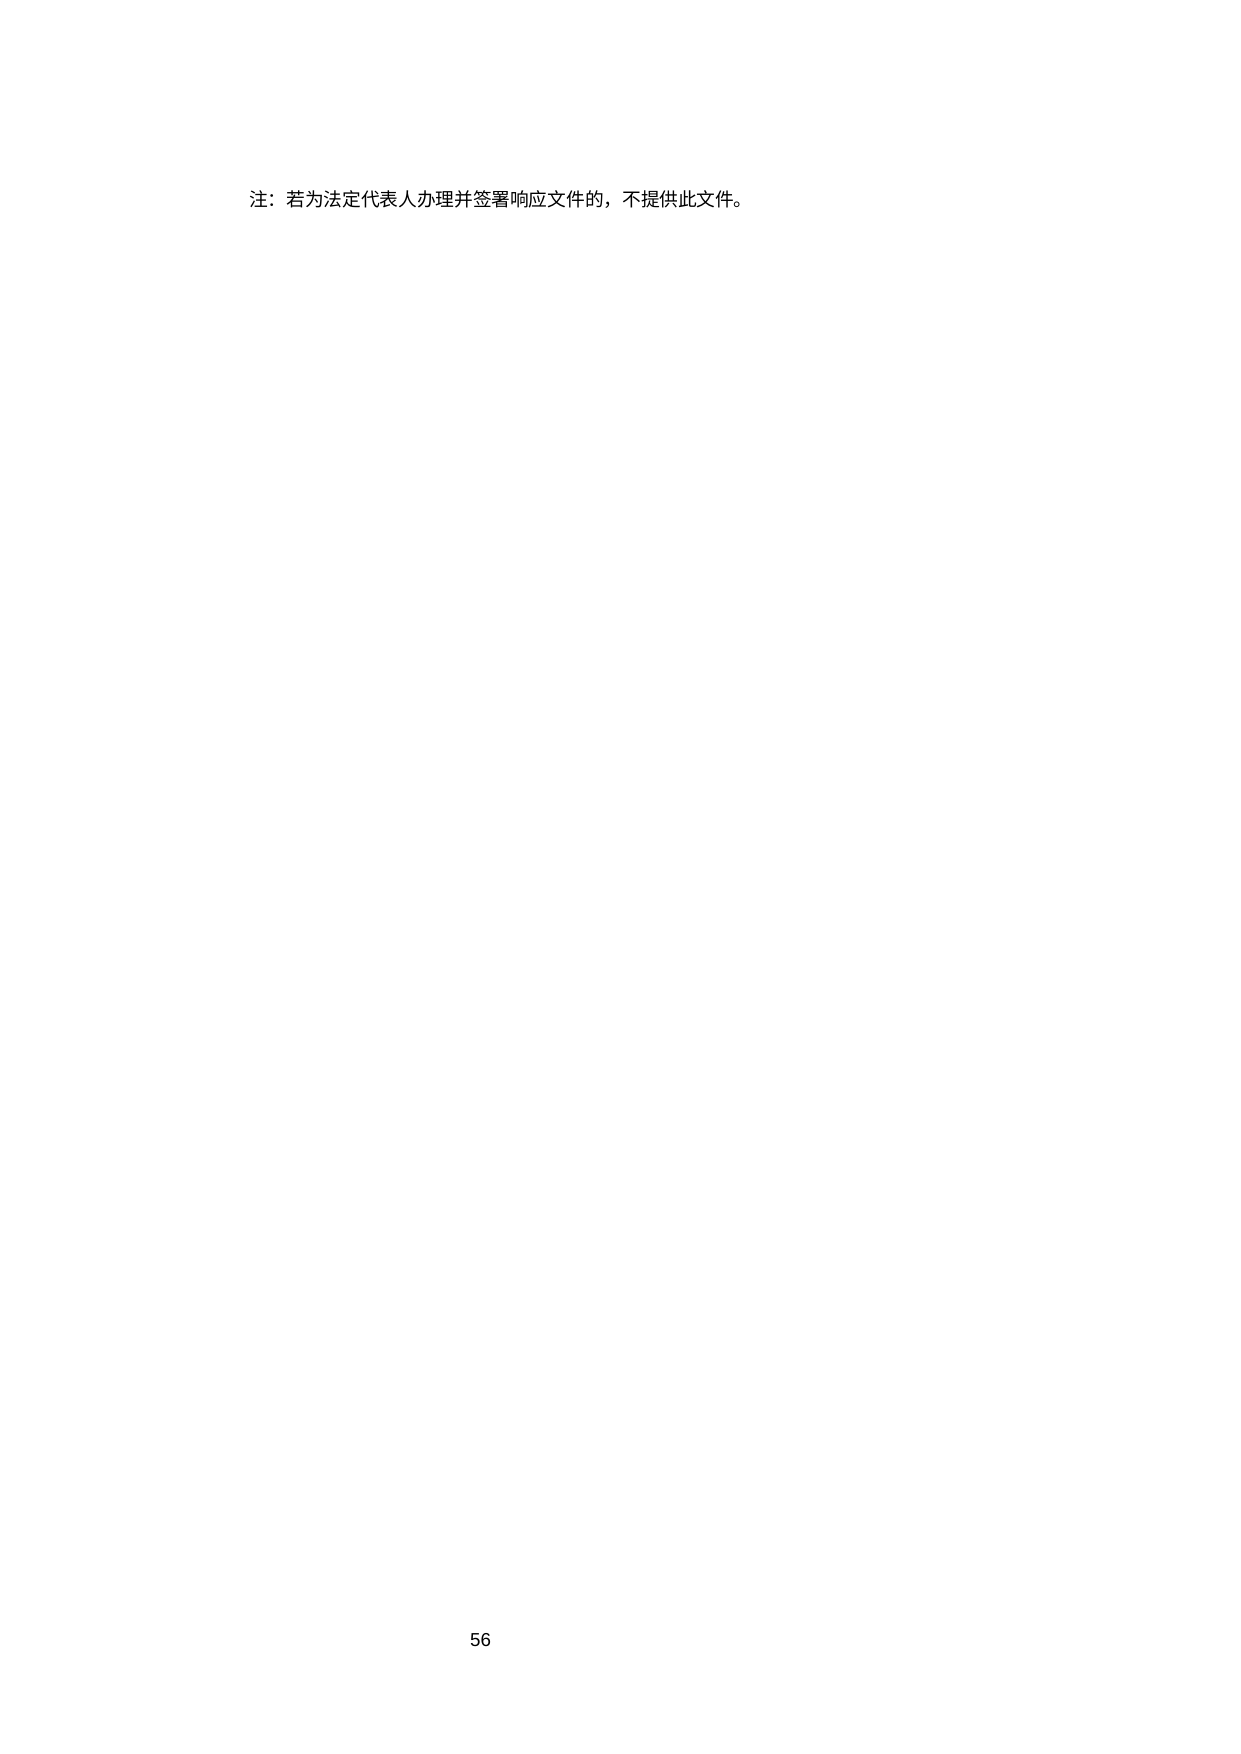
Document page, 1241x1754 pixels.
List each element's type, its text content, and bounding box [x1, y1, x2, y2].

text 注：若为法定代表人办理并签署响应文件的，不提供此文件。 [249, 186, 1053, 211]
